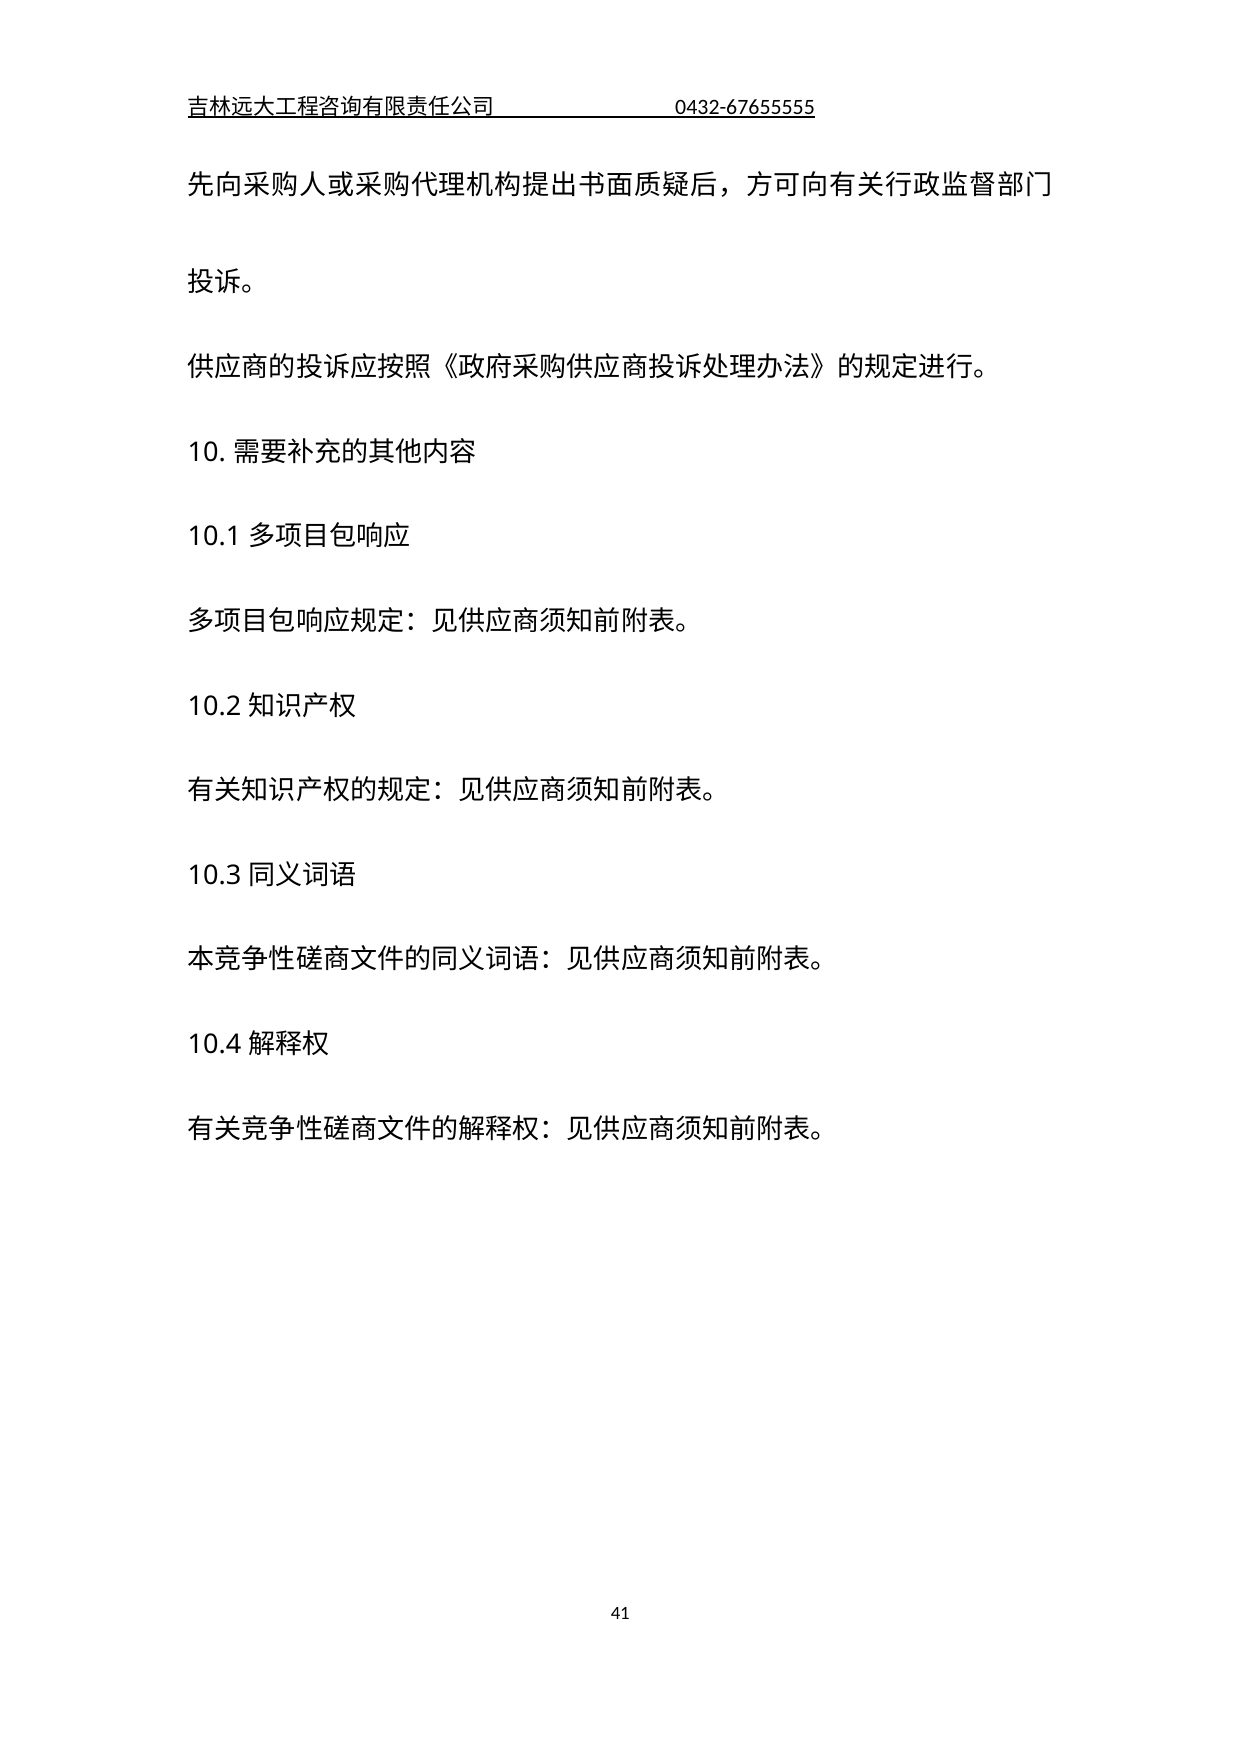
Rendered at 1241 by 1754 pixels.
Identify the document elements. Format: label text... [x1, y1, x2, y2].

text 10. 需要补充的其他内容 [187, 417, 1053, 482]
text 10.2 知识产权 [187, 671, 1053, 736]
text 10.3 同义词语 [187, 840, 1053, 905]
text 10.1 多项目包响应 [187, 501, 1053, 566]
text 有关知识产权的规定：见供应商须知前附表。 [187, 755, 1053, 820]
text 本竞争性磋商文件的同义词语：见供应商须知前附表。 [187, 924, 1053, 989]
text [187, 150, 1053, 312]
text 多项目包响应规定：见供应商须知前附表。 [187, 586, 1053, 651]
text 有关竞争性磋商文件的解释权：见供应商须知前附表。 [187, 1094, 1053, 1159]
text 供应商的投诉应按照《政府采购供应商投诉处理办法》的规定进行。 [187, 332, 1053, 397]
text 10.4 解释权 [187, 1009, 1053, 1074]
